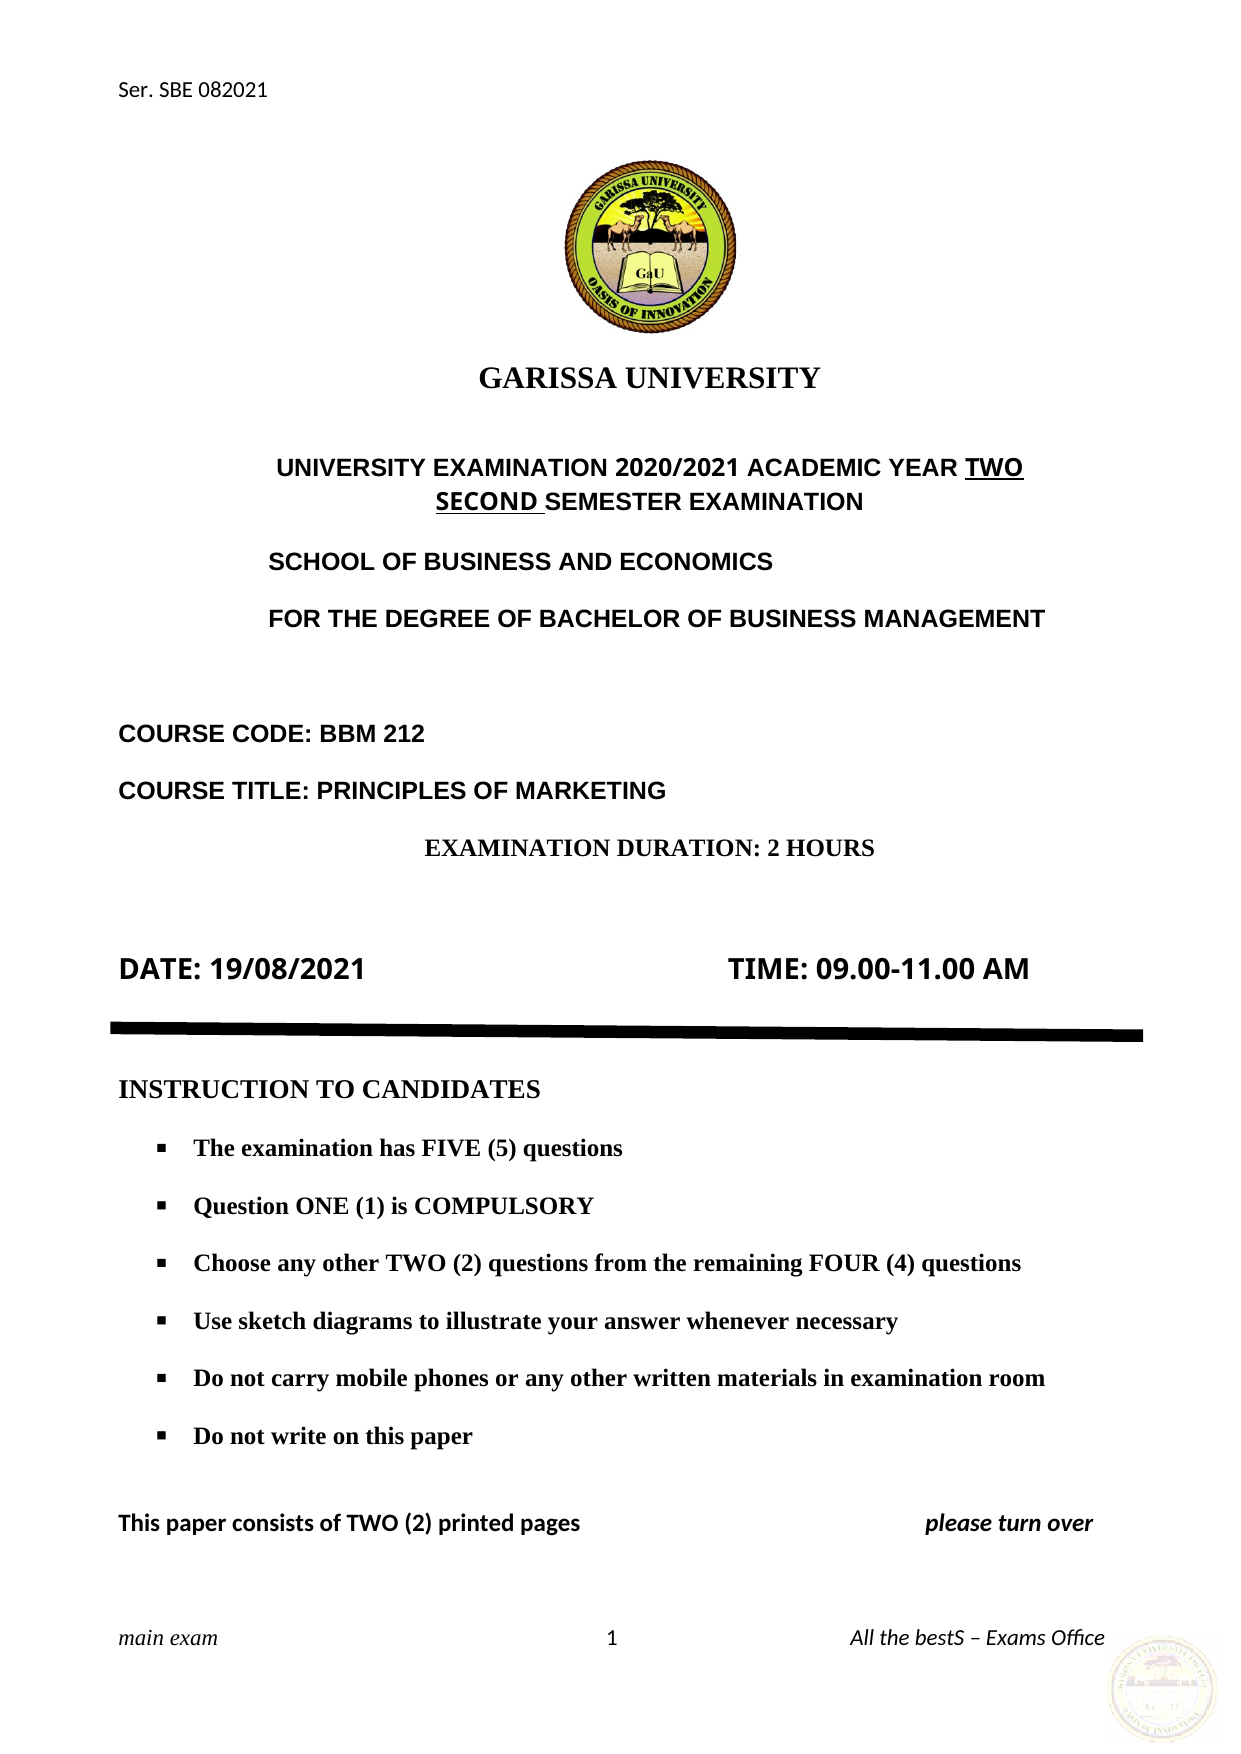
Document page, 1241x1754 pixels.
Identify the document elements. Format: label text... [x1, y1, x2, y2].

text COURSE TITLE: PRINCIPLES OF MARKETING [118, 776, 1181, 804]
text This paper consists of TWO (2) printed pages please turn over [118, 1507, 1181, 1538]
list Do not write on this paper [156, 1421, 1181, 1450]
list Use sketch diagrams to illustrate your answer whenever necessary [156, 1306, 1181, 1335]
list The examination has FIVE (5) questions [156, 1133, 1181, 1162]
list Do not carry mobile phones or any other written materials in examination room [156, 1363, 1181, 1392]
list Question ONE (1) is COMPULSORY [156, 1191, 1181, 1220]
text SECOND SEMESTER EXAMINATION [118, 484, 1181, 518]
text INSTRUCTION TO CANDIDATES [118, 1073, 1181, 1105]
picture [563, 159, 737, 334]
text GARISSA UNIVERSITY [118, 359, 1181, 395]
list Choose any other TWO (2) questions from the remaining FOUR (4) questions [156, 1248, 1181, 1277]
text FOR THE DEGREE OF BACHELOR OF BUSINESS MANAGEMENT [193, 604, 1181, 633]
text UNIVERSITY EXAMINATION 2020/2021 ACADEMIC YEAR TWO [118, 450, 1181, 484]
text SCHOOL OF BUSINESS AND ECONOMICS [193, 547, 1181, 575]
text DATE: 19/08/2021 TIME: 09.00-11.00 AM [118, 948, 1181, 988]
text COURSE CODE: BBM 212 [118, 719, 1181, 748]
text EXAMINATION DURATION: 2 HOURS [118, 833, 1181, 862]
